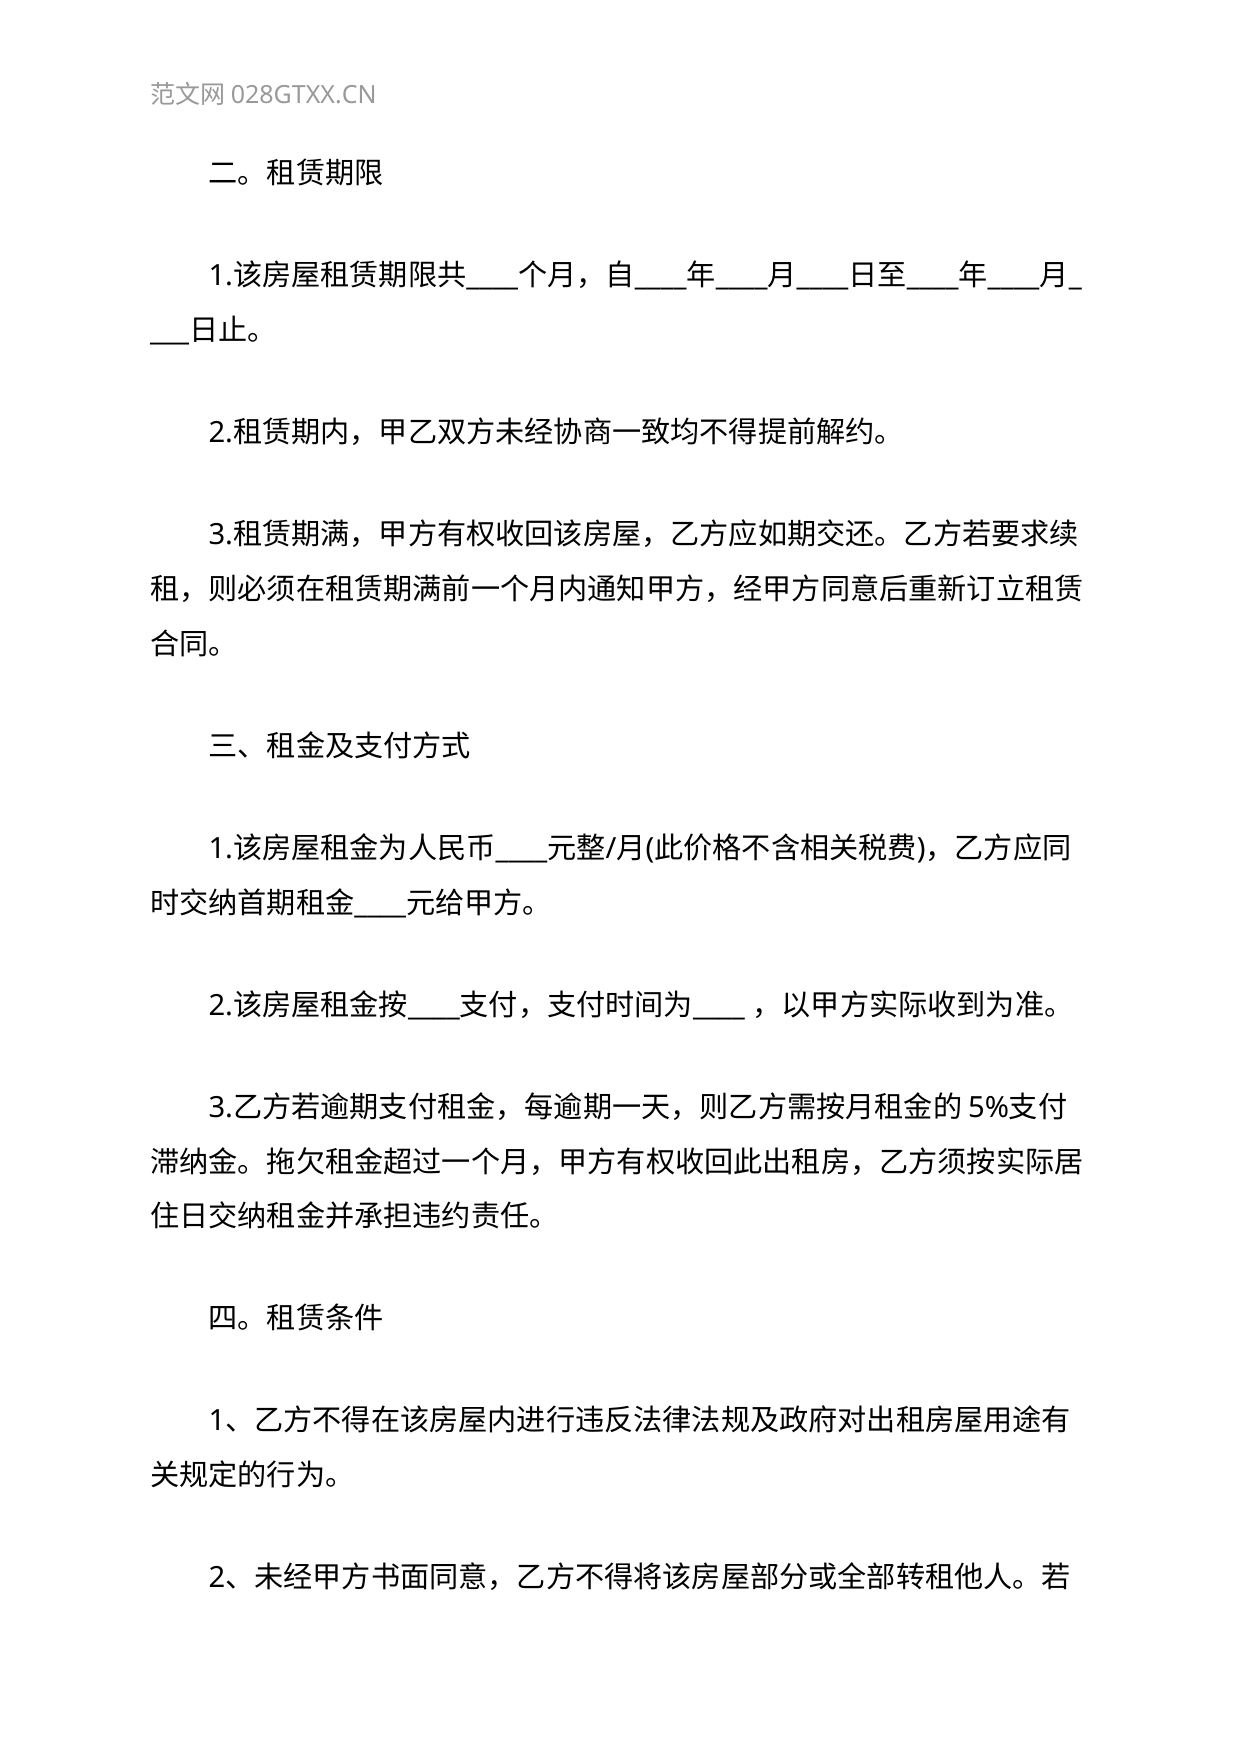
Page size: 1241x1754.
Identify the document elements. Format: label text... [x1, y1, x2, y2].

text 二。租赁期限 [150, 150, 1090, 192]
text 1、乙方不得在该房屋内进行违反法律法规及政府对出租房屋用途有关规定的行为。 [150, 1397, 1090, 1494]
text 1.该房屋租赁期限共____个月，自____年____月____日至____年____月____日止。 [150, 252, 1090, 349]
text 四。租赁条件 [150, 1295, 1090, 1337]
text 三、租金及支付方式 [150, 722, 1090, 765]
text 1.该房屋租金为人民币____元整/月(此价格不含相关税费)，乙方应同时交纳首期租金____元给甲方。 [150, 824, 1090, 922]
text 2.租赁期内，甲乙双方未经协商一致均不得提前解约。 [150, 409, 1090, 451]
text 3.乙方若逾期支付租金，每逾期一天，则乙方需按月租金的5%支付滞纳金。拖欠租金超过一个月，甲方有权收回此出租房，乙方须按实际居住日交纳租金并承担违约责任。 [150, 1083, 1090, 1235]
text 2.该房屋租金按____支付，支付时间为____ ，以甲方实际收到为准。 [150, 981, 1090, 1023]
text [150, 1553, 1090, 1596]
text 3.租赁期满，甲方有权收回该房屋，乙方应如期交还。乙方若要求续租，则必须在租赁期满前一个月内通知甲方，经甲方同意后重新订立租赁合同。 [150, 511, 1090, 663]
